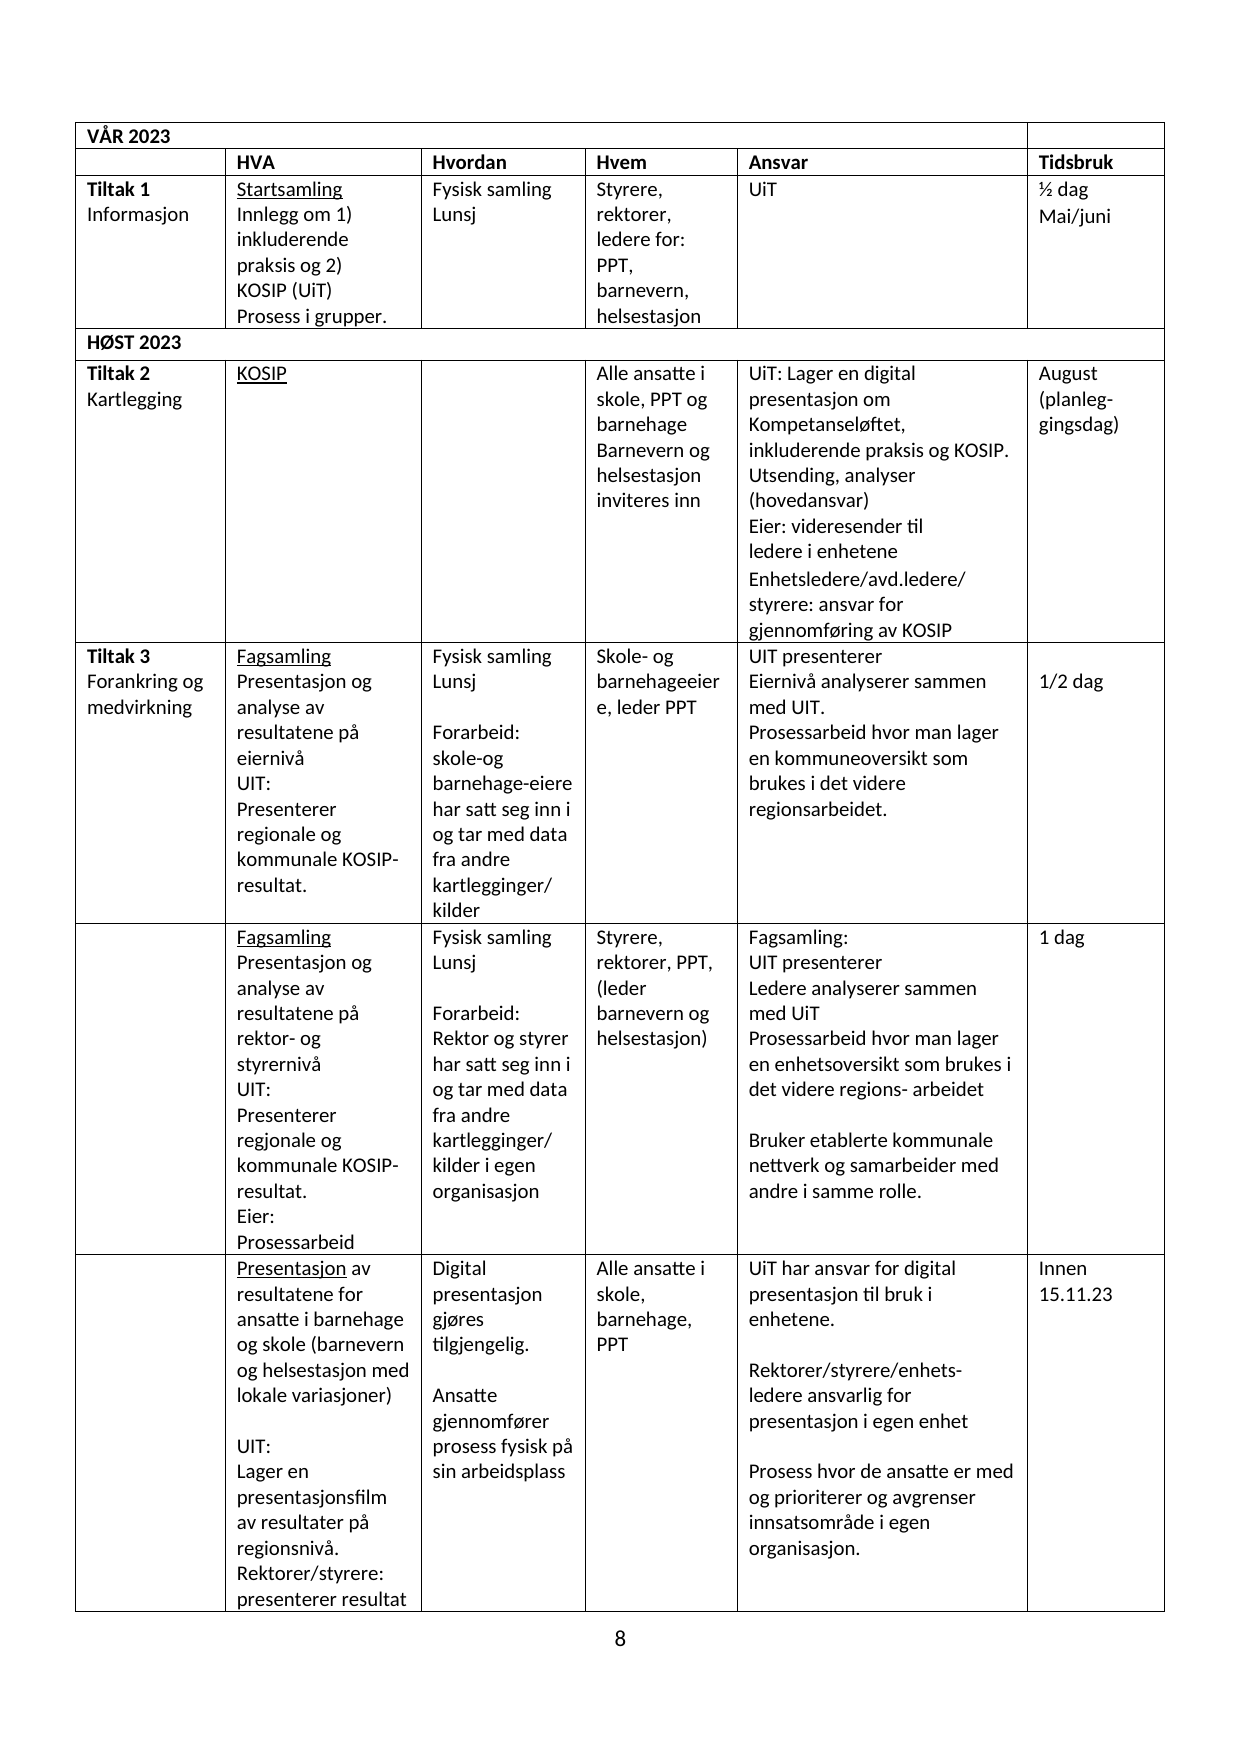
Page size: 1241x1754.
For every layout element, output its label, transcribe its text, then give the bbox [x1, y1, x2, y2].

table_cell Tiltak 1 Informasjon [76, 176, 225, 328]
table_cell Innen 15.11.23 [1028, 1255, 1164, 1611]
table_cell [226, 1255, 421, 1611]
table_cell KOSIP [226, 361, 421, 642]
table_cell Fagsamling: UIT presenterer Ledere analyserer sammen med UiT Prosessarbeid hvor man lager en enhetsoversikt som brukes i det videre regions- arbeidet Bruker etablerte kommunale nettverk og samarbeider med andre i samme rolle. [738, 924, 1027, 1254]
table_cell HØST 2023 [76, 329, 1164, 359]
table_cell Hvem [586, 149, 737, 175]
table_cell Fagsamling Presentasjon og analyse av resultatene på rektor- og styrernivå UIT: Presenterer regjonale og kommunale KOSIP-resultat. Eier: Prosessarbeid [226, 924, 421, 1254]
table_cell [76, 924, 225, 1254]
table_cell 1/2 dag [1028, 643, 1164, 923]
table_cell [76, 149, 225, 175]
table_cell UiT [738, 176, 1027, 328]
table_cell Startsamling Innlegg om 1) inkluderende praksis og 2) KOSIP (UiT) Prosess i grupper. [226, 176, 421, 328]
table_cell 1 dag [1028, 924, 1164, 1254]
table_cell UiT: Lager en digital presentasjon om Kompetanseløftet, inkluderende praksis og KOSIP. Utsending, analyser (hovedansvar) Eier: videresender til ledere i enhetene Enhetsledere/avd.ledere/ styrere: ansvar for gjennomføring av KOSIP [738, 361, 1027, 642]
table_cell HVA [226, 149, 421, 175]
table_cell Skole- og barnehageeiere, leder PPT [586, 643, 737, 923]
table_cell Styrere, rektorer, ledere for: PPT, barnevern, helsestasjon [586, 176, 737, 328]
table_cell Ansvar [738, 149, 1027, 175]
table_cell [422, 1255, 585, 1611]
table_cell Fysisk samling Lunsj [422, 176, 585, 328]
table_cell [586, 1255, 737, 1611]
table_cell Tidsbruk [1028, 149, 1164, 175]
table_header [1028, 123, 1164, 148]
table_cell Styrere, rektorer, PPT, (leder barnevern og helsestasjon) [586, 924, 737, 1254]
table_cell Fysisk samling Lunsj Forarbeid: skole-og barnehage-eiere har satt seg inn i og tar med data fra andre kartlegginger/ kilder [422, 643, 585, 923]
table_cell [422, 361, 585, 642]
table_cell August (planleg-gingsdag) [1028, 361, 1164, 642]
table_header VÅR 2023 [76, 123, 1027, 148]
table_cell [738, 1255, 1027, 1611]
table_cell Fysisk samling Lunsj Forarbeid: Rektor og styrer har satt seg inn i og tar med data fra andre kartlegginger/ kilder i egen organisasjon [422, 924, 585, 1254]
table_cell Tiltak 3 Forankring og medvirkning [76, 643, 225, 923]
table_cell Tiltak 2 Kartlegging [76, 361, 225, 642]
table_cell Fagsamling Presentasjon og analyse av resultatene på eiernivå UIT: Presenterer regionale og kommunale KOSIP-resultat. [226, 643, 421, 923]
table_cell Alle ansatte i skole, PPT og barnehage Barnevern og helsestasjon inviteres inn [586, 361, 737, 642]
table_cell [76, 1255, 225, 1611]
table_cell ½ dag Mai/juni [1028, 176, 1164, 328]
table_cell UIT presenterer Eiernivå analyserer sammen med UIT. Prosessarbeid hvor man lager en kommuneoversikt som brukes i det videre regionsarbeidet. [738, 643, 1027, 923]
table_cell Hvordan [422, 149, 585, 175]
